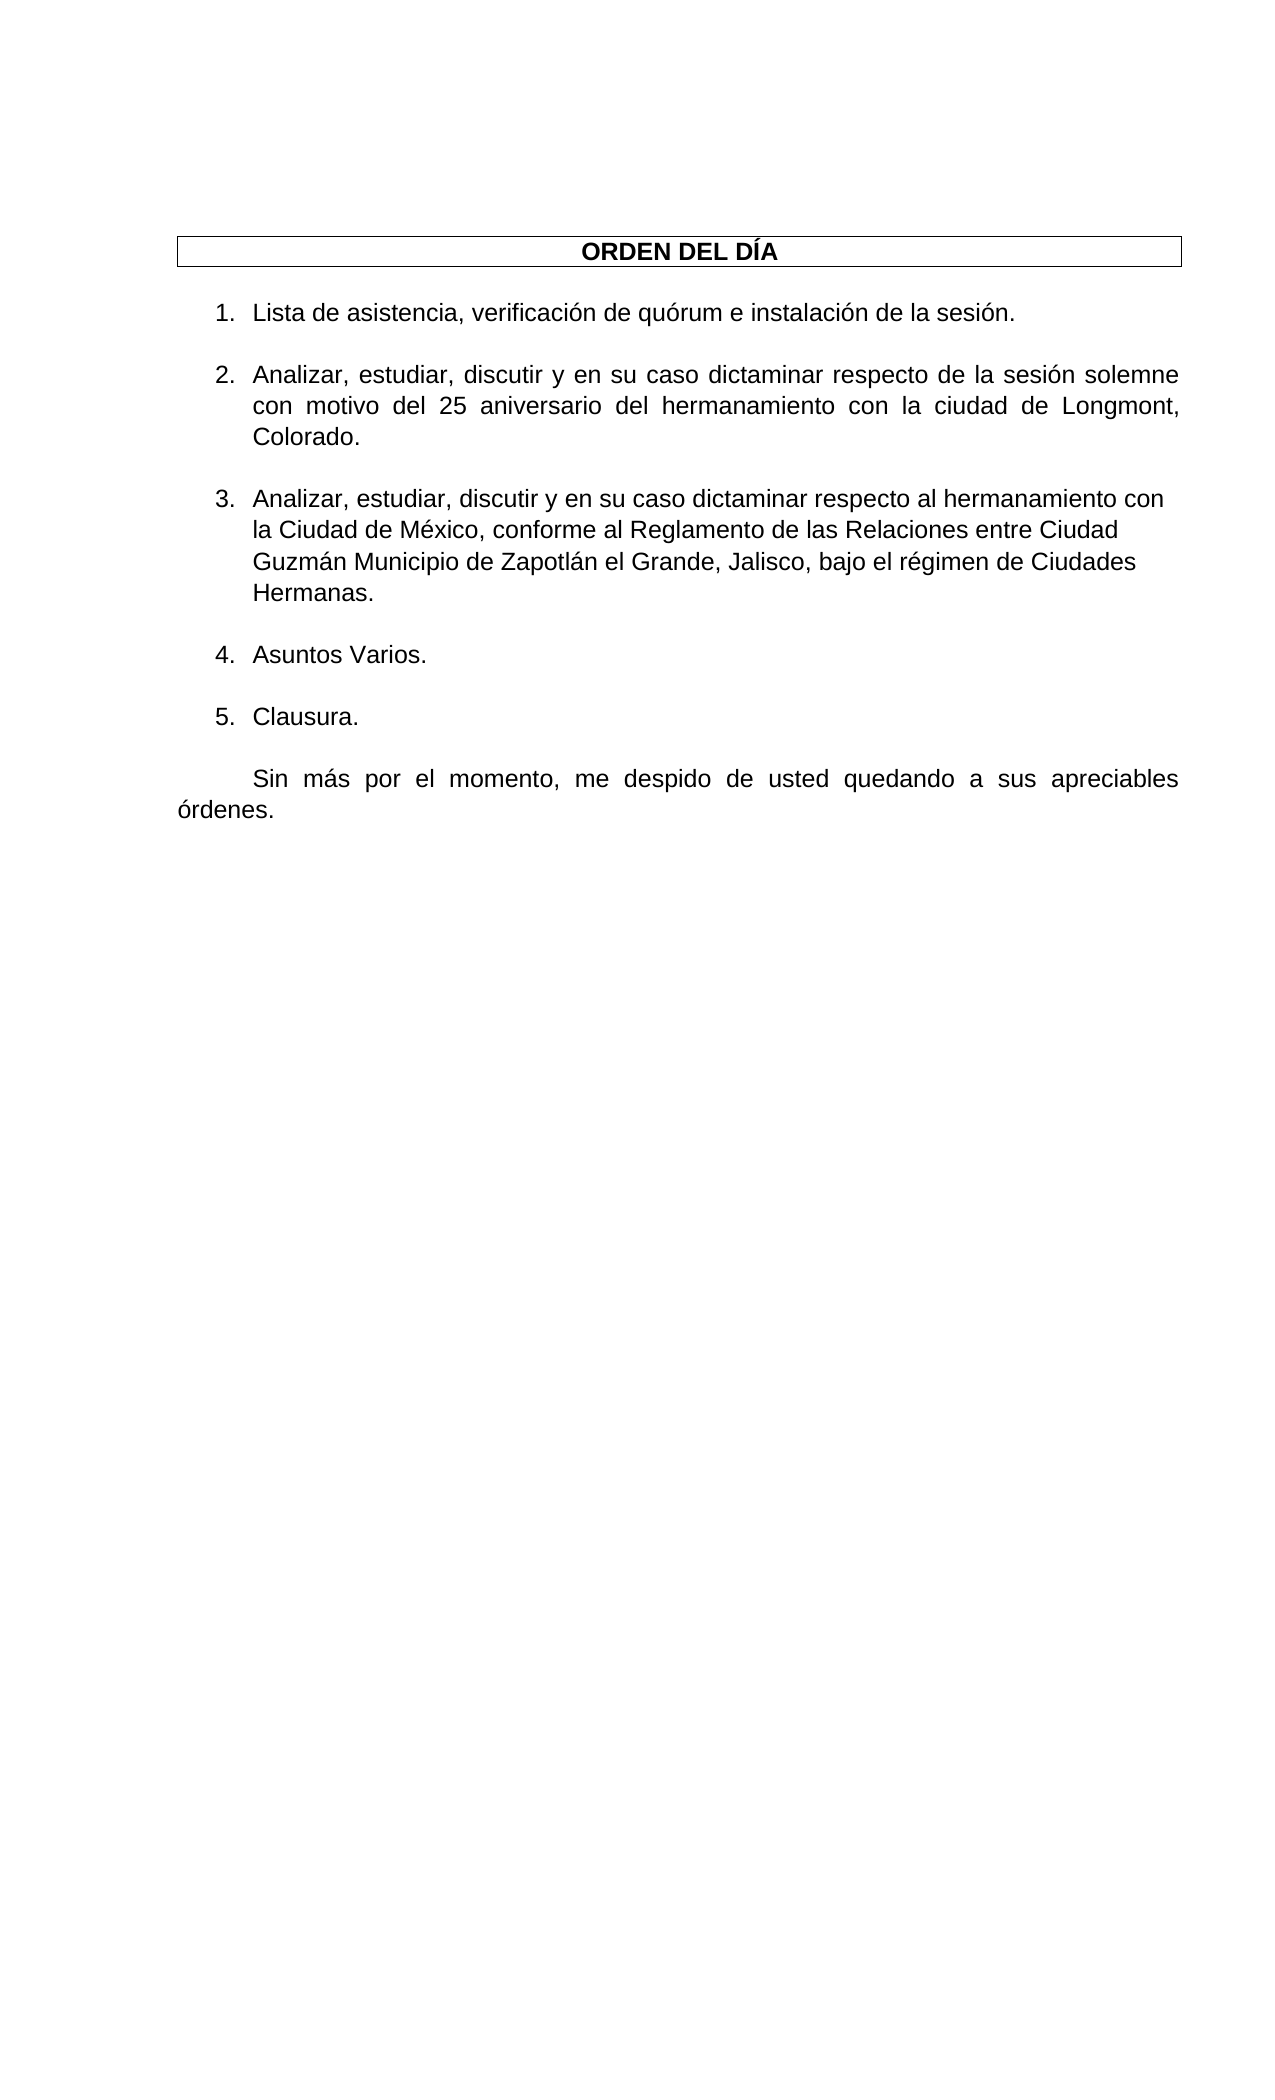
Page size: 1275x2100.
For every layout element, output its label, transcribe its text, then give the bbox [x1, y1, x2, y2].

list Analizar, estudiar, discutir y en su caso dictaminar respecto de la sesión solemne con motivo del 25 aniversario del hermanamiento con la ciudad de Longmont, Colorado. [215, 360, 1181, 451]
list Analizar, estudiar, discutir y en su caso dictaminar respecto al hermanamiento con la Ciudad de México, conforme al Reglamento de las Relaciones entre Ciudad Guzmán Municipio de Zapotlán el Grande, Jalisco, bajo el régimen de Ciudades Hermanas. [215, 484, 1181, 606]
list Lista de asistencia, verificación de quórum e instalación de la sesión. [215, 298, 1181, 327]
table_header ORDEN DEL DÍA [178, 237, 1181, 266]
list Asuntos Varios. [215, 639, 1181, 668]
list Clausura. [215, 702, 1181, 730]
text Sin más por el momento, me despido de usted quedando a sus apreciables órdenes. [177, 764, 1181, 823]
